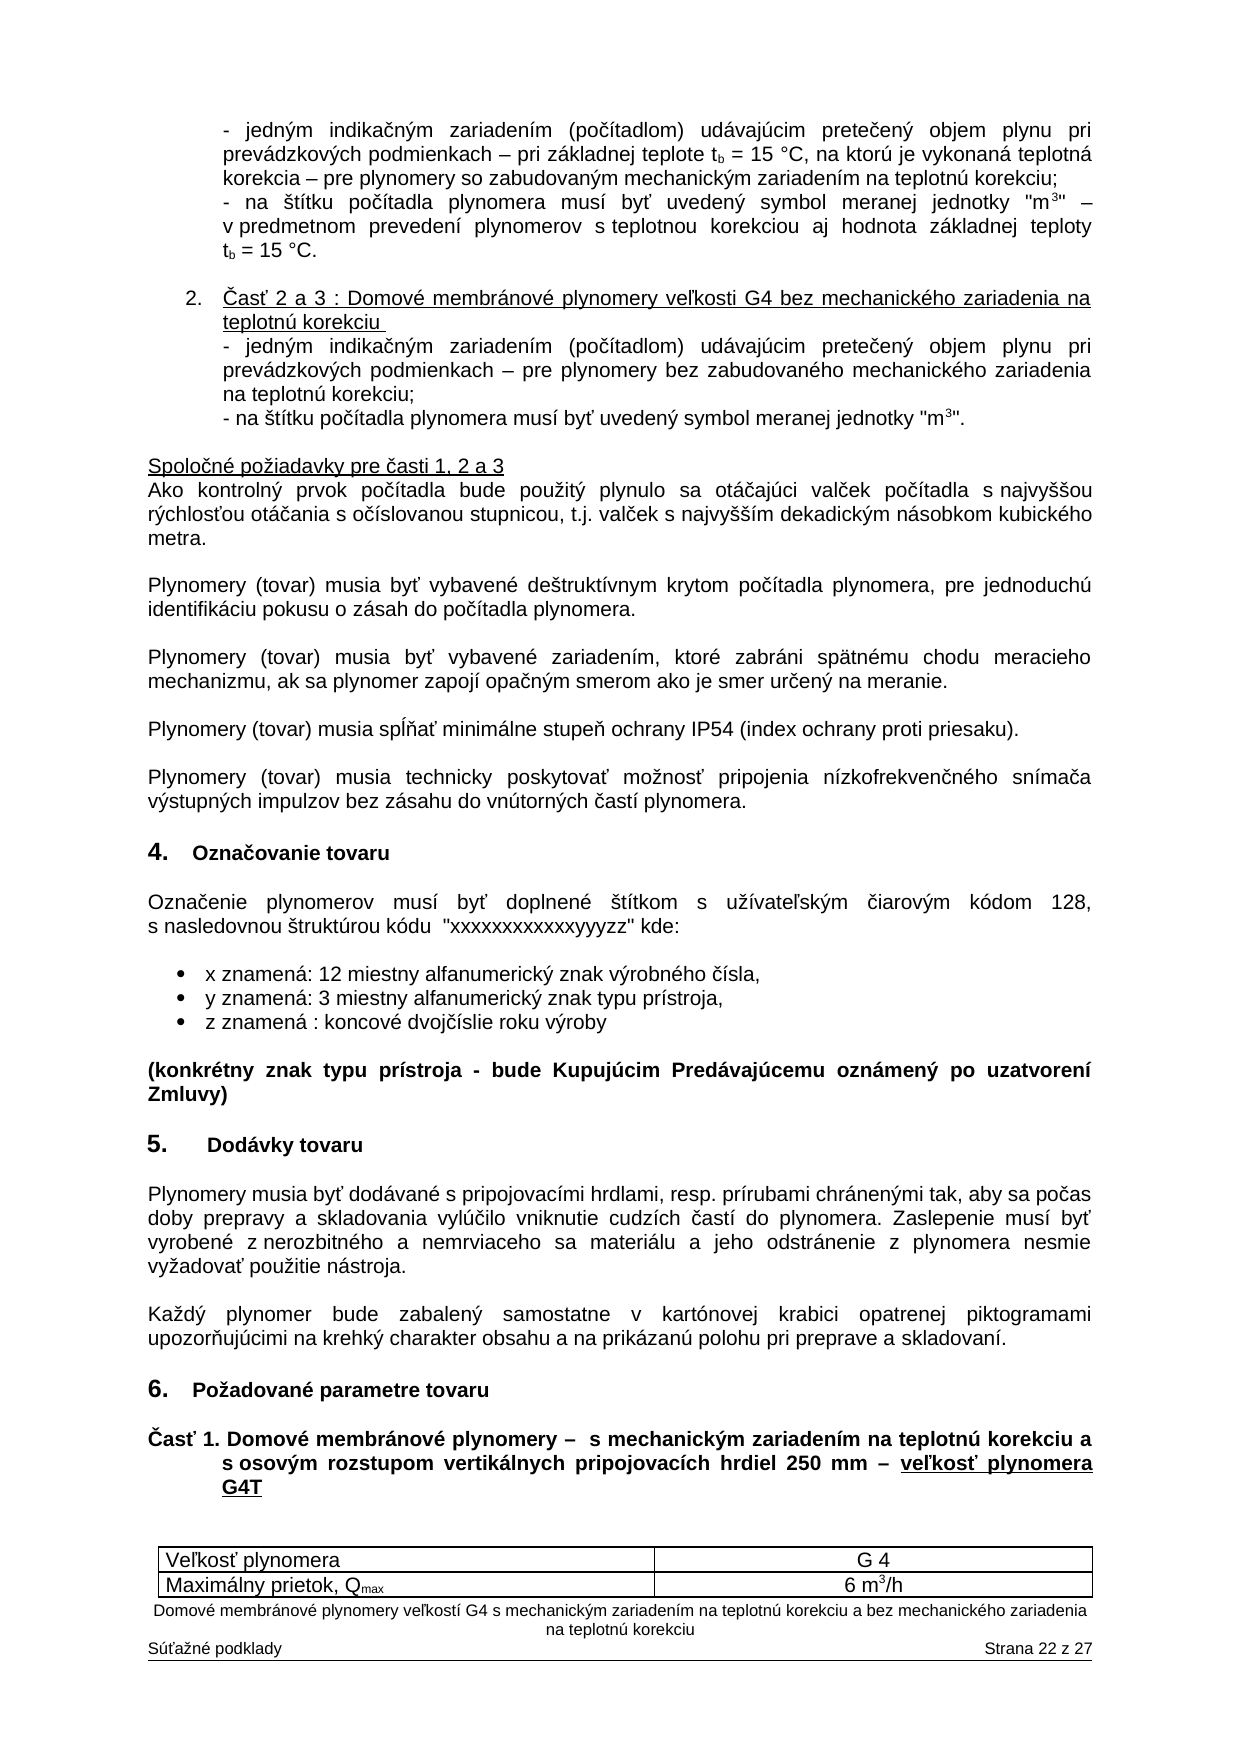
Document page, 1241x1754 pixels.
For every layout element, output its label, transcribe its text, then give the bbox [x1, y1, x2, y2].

list Požadované parametre tovaru [148, 1374, 1092, 1403]
list z znamená : koncové dvojčíslie roku výroby [177, 1009, 1092, 1034]
text Ako kontrolný prvok počítadla bude použitý plynulo sa otáčajúci valček počítadla s najvyššou rýchlosťou otáčania s očíslovanou stupnicou, t.j. valček s najvyšším dekadickým násobkom kubického metra. [148, 477, 1092, 549]
text - jedným indikačným zariadením (počítadlom) udávajúcim pretečený objem plynu pri prevádzkových podmienkach – pre plynomery bez zabudovaného mechanického zariadenia na teplotnú korekciu; [223, 334, 1092, 406]
list x znamená: 12 miestny alfanumerický znak výrobného čísla, [177, 961, 1092, 986]
text Časť 1. Domové membránové plynomery – s mechanickým zariadením na teplotnú korekciu a s osovým rozstupom vertikálnych pripojovacích hrdiel 250 mm – veľkosť plynomera G4T [148, 1427, 1092, 1498]
list Označovanie tovaru [148, 837, 1092, 866]
list y znamená: 3 miestny alfanumerický znak typu prístroja, [177, 986, 1092, 1009]
text - na štítku počítadla plynomera musí byť uvedený symbol meranej jednotky "m3" – v predmetnom prevedení plynomerov s teplotnou korekciou aj hodnota základnej teploty tb = 15 °C. [223, 190, 1092, 262]
text Označenie plynomerov musí byť doplnené štítkom s užívateľským čiarovým kódom 128, s nasledovnou štruktúrou kódu "xxxxxxxxxxxxyyyzz" kde: [148, 889, 1092, 937]
text - jedným indikačným zariadením (počítadlom) udávajúcim pretečený objem plynu pri prevádzkových podmienkach – pri základnej teplote tb = 15 °C, na ktorú je vykonaná teplotná korekcia – pre plynomery so zabudovaným mechanickým zariadením na teplotnú korekciu; [223, 118, 1092, 190]
table_header G 4 [655, 1548, 1092, 1571]
table_cell Maximálny prietok, Qmax [159, 1573, 654, 1596]
text Každý plynomer bude zabalený samostatne v kartónovej krabici opatrenej piktogramami upozorňujúcimi na krehký charakter obsahu a na prikázanú polohu pri preprave a skladovaní. [148, 1302, 1092, 1350]
list Dodávky tovaru [147, 1129, 1092, 1158]
text Plynomery (tovar) musia technicky poskytovať možnosť pripojenia nízkofrekvenčného snímača výstupných impulzov bez zásahu do vnútorných častí plynomera. [148, 765, 1092, 813]
text - na štítku počítadla plynomera musí byť uvedený symbol meranej jednotky "m3". [223, 406, 1092, 429]
text Plynomery (tovar) musia byť vybavené zariadením, ktoré zabráni spätnému chodu meracieho mechanizmu, ak sa plynomer zapojí opačným smerom ako je smer určený na meranie. [148, 645, 1092, 693]
text Plynomery musia byť dodávané s pripojovacími hrdlami, resp. prírubami chránenými tak, aby sa počas doby prepravy a skladovania vylúčilo vniknutie cudzích častí do plynomera. Zaslepenie musí byť vyrobené z nerozbitného a nemrviaceho sa materiálu a jeho odstránenie z plynomera nesmie vyžadovať použitie nástroja. [148, 1182, 1092, 1278]
text Plynomery (tovar) musia byť vybavené deštruktívnym krytom počítadla plynomera, pre jednoduchú identifikáciu pokusu o zásah do počítadla plynomera. [148, 573, 1092, 621]
text (konkrétny znak typu prístroja - bude Kupujúcim Predávajúcemu oznámený po uzatvorení Zmluvy) [148, 1058, 1092, 1106]
table_header Veľkosť plynomera [159, 1548, 654, 1571]
table_cell 6 m3/h [655, 1573, 1092, 1596]
text Plynomery (tovar) musia spĺňať minimálne stupeň ochrany IP54 (index ochrany proti priesaku). [148, 717, 1092, 741]
list Časť 2 a 3 : Domové membránové plynomery veľkosti G4 bez mechanického zariadenia na teplotnú korekciu [185, 286, 1092, 334]
text Spoločné požiadavky pre časti 1, 2 a 3 [148, 453, 1092, 477]
